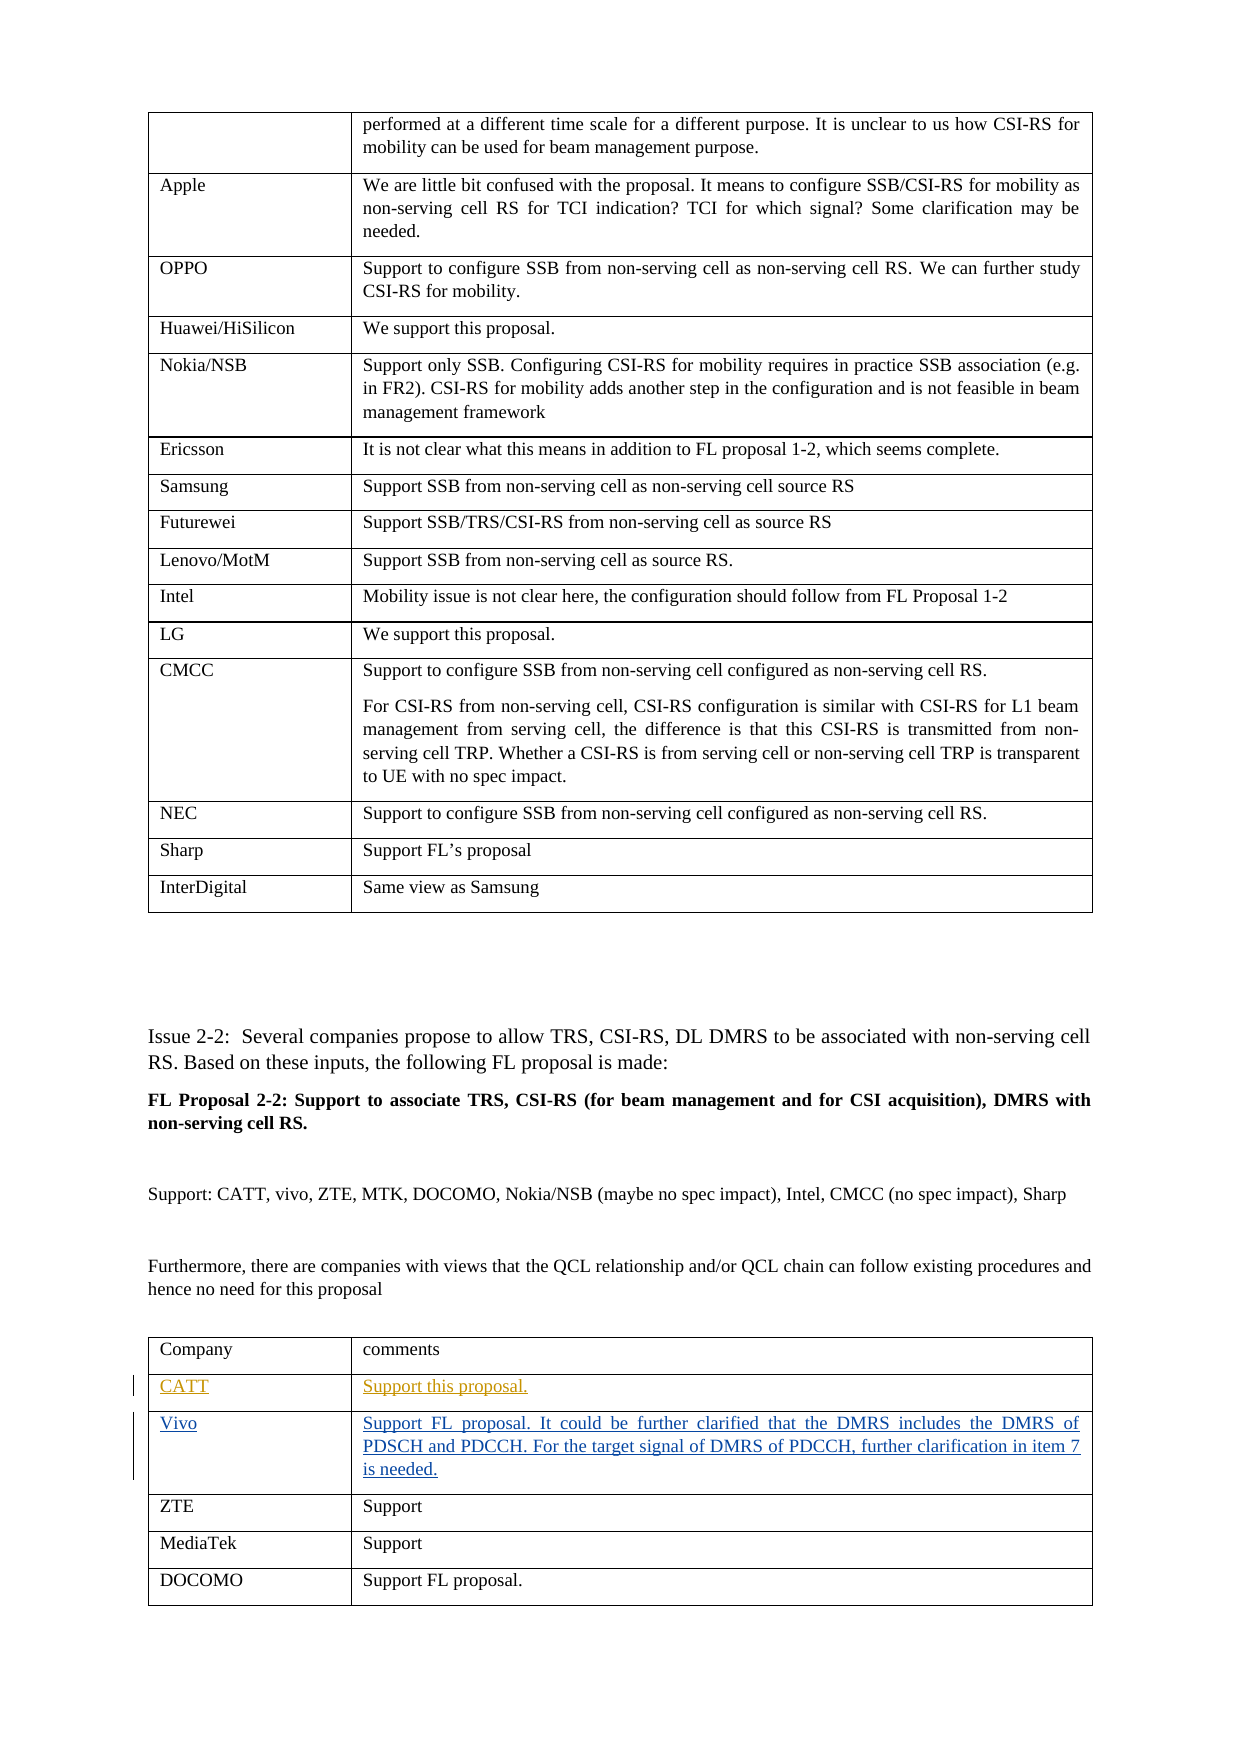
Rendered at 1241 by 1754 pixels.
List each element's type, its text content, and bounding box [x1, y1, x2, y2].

table_cell We are little bit confused with the proposal. It means to configure SSB/CSI-RS for mobility as non-serving cell RS for TCI indication? TCI for which signal? Some clarification may be needed. [352, 174, 1092, 256]
text Issue 2-2: Several companies propose to allow TRS, CSI-RS, DL DMRS to be associated with non-serving cell RS. Based on these inputs, the following FL proposal is made: [148, 1024, 1092, 1074]
table_cell [352, 1375, 1092, 1411]
table_cell We support this proposal. [352, 623, 1092, 658]
table_header Company [149, 1338, 351, 1374]
table_cell OPPO [149, 257, 351, 316]
table_cell Support only SSB. Configuring CSI-RS for mobility requires in practice SSB association (e.g. in FR2). CSI-RS for mobility adds another step in the configuration and is not feasible in beam management framework [352, 354, 1092, 436]
table_cell LG [149, 623, 351, 658]
table_cell Support to configure SSB from non-serving cell as non-serving cell RS. We can further study CSI-RS for mobility. [352, 257, 1092, 316]
table_cell InterDigital [149, 876, 351, 912]
table_cell Sharp [149, 839, 351, 875]
table_cell Intel [149, 585, 351, 621]
table_cell Huawei/HiSilicon [149, 317, 351, 353]
table_cell [149, 1412, 351, 1494]
text FL Proposal 2-2: Support to associate TRS, CSI-RS (for beam management and for CSI acquisition), DMRS with non-serving cell RS. [148, 1088, 1092, 1133]
table_cell Samsung [149, 475, 351, 510]
table_cell [352, 1412, 1092, 1494]
table_cell Futurewei [149, 511, 351, 547]
table_cell Support FL’s proposal [352, 839, 1092, 875]
table_cell Apple [149, 174, 351, 256]
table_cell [352, 1569, 1092, 1605]
table_cell Ericsson [149, 438, 351, 473]
table_cell DOCOMO [149, 1569, 351, 1605]
table_cell Support to configure SSB from non-serving cell configured as non-serving cell RS. [352, 802, 1092, 838]
table_cell Mobility issue is not clear here, the configuration should follow from FL Proposal 1-2 [352, 585, 1092, 621]
table_cell MediaTek [149, 1532, 351, 1568]
text Furthermore, there are companies with views that the QCL relationship and/or QCL chain can follow existing procedures and hence no need for this proposal [148, 1254, 1092, 1299]
table_cell Nokia/NSB [149, 354, 351, 436]
text Support: CATT, vivo, ZTE, MTK, DOCOMO, Nokia/NSB (maybe no spec impact), Intel, CMCC (no spec impact), Sharp [148, 1183, 1092, 1205]
table_cell [149, 1375, 351, 1411]
table_cell Lenovo/MotM [149, 549, 351, 584]
table_cell NEC [149, 802, 351, 838]
table_cell Same view as Samsung [352, 876, 1092, 912]
table_cell Support SSB/TRS/CSI-RS from non-serving cell as source RS [352, 511, 1092, 547]
table_cell Support [352, 1495, 1092, 1531]
table_cell It is not clear what this means in addition to FL proposal 1-2, which seems complete. [352, 438, 1092, 473]
table_cell Support SSB from non-serving cell as source RS. [352, 549, 1092, 584]
table_cell Support SSB from non-serving cell as non-serving cell source RS [352, 475, 1092, 510]
table_cell ZTE [149, 1495, 351, 1531]
table_cell Support to configure SSB from non-serving cell configured as non-serving cell RS. For CSI-RS from non-serving cell, CSI-RS configuration is similar with CSI-RS for L1 beam management from serving cell, the difference is that this CSI-RS is transmitted from non-serving cell TRP. Whether a CSI-RS is from serving cell or non-serving cell TRP is transparent to UE with no spec impact. [352, 659, 1092, 801]
table_header comments [352, 1338, 1092, 1374]
table_cell QC [149, 113, 351, 172]
table_cell We support this proposal. [352, 317, 1092, 353]
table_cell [352, 113, 1092, 172]
table_cell Support [352, 1532, 1092, 1568]
table_cell CMCC [149, 659, 351, 801]
